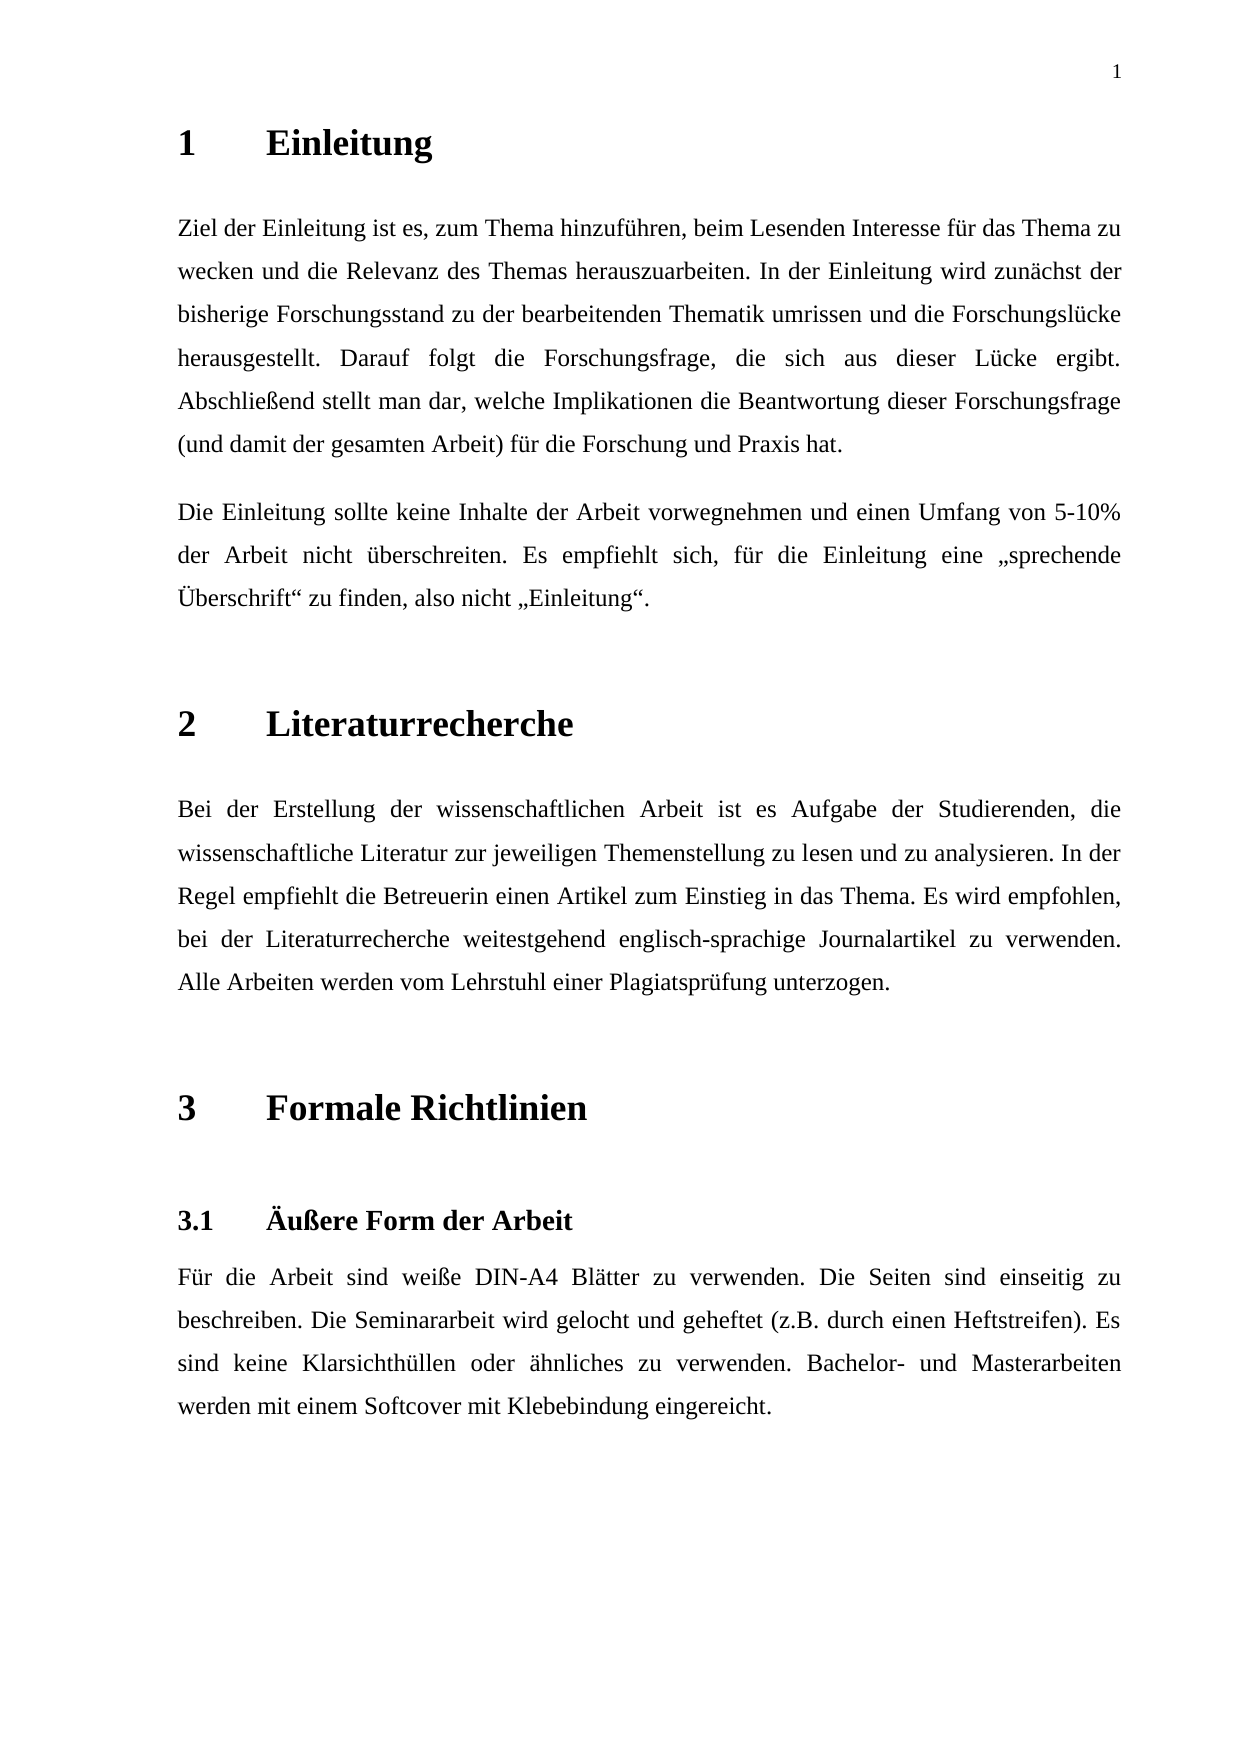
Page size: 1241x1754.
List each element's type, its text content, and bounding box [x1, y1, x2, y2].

subtitle Äußere Form der Arbeit [177, 1203, 1122, 1237]
subtitle Literaturrecherche [177, 701, 1122, 744]
text Für die Arbeit sind weiße DIN-A4 Blätter zu verwenden. Die Seiten sind einseitig zu beschreiben. Die Seminararbeit wird gelocht und geheftet (z.B. durch einen Heftstreifen). Es sind keine Klarsichthüllen oder ähnliches zu verwenden. Bachelor- und Masterarbeiten werden mit einem Softcover mit Klebebindung eingereicht. [177, 1262, 1122, 1420]
text Bei der Erstellung der wissenschaftlichen Arbeit ist es Aufgabe der Studierenden, die wissenschaftliche Literatur zur jeweiligen Themenstellung zu lesen und zu analysieren. In der Regel empfiehlt die Betreuerin einen Artikel zum Einstieg in das Thema. Es wird empfohlen, bei der Literaturrecherche weitestgehend englisch-sprachige Journalartikel zu verwenden. Alle Arbeiten werden vom Lehrstuhl einer Plagiatsprüfung unterzogen. [177, 794, 1122, 996]
subtitle Formale Richtlinien [177, 1085, 1122, 1128]
text Die Einleitung sollte keine Inhalte der Arbeit vorwegnehmen und einen Umfang von 5-10% der Arbeit nicht überschreiten. Es empfiehlt sich, für die Einleitung eine „sprechende Überschrift“ zu finden, also nicht „Einleitung“. [177, 497, 1122, 612]
subtitle Einleitung [177, 120, 1122, 163]
text Ziel der Einleitung ist es, zum Thema hinzuführen, beim Lesenden Interesse für das Thema zu wecken und die Relevanz des Themas herauszuarbeiten. In der Einleitung wird zunächst der bisherige Forschungsstand zu der bearbeitenden Thematik umrissen und die Forschungslücke herausgestellt. Darauf folgt die Forschungsfrage, die sich aus dieser Lücke ergibt. Abschließend stellt man dar, welche Implikationen die Beantwortung dieser Forschungsfrage (und damit der gesamten Arbeit) für die Forschung und Praxis hat. [177, 213, 1122, 458]
